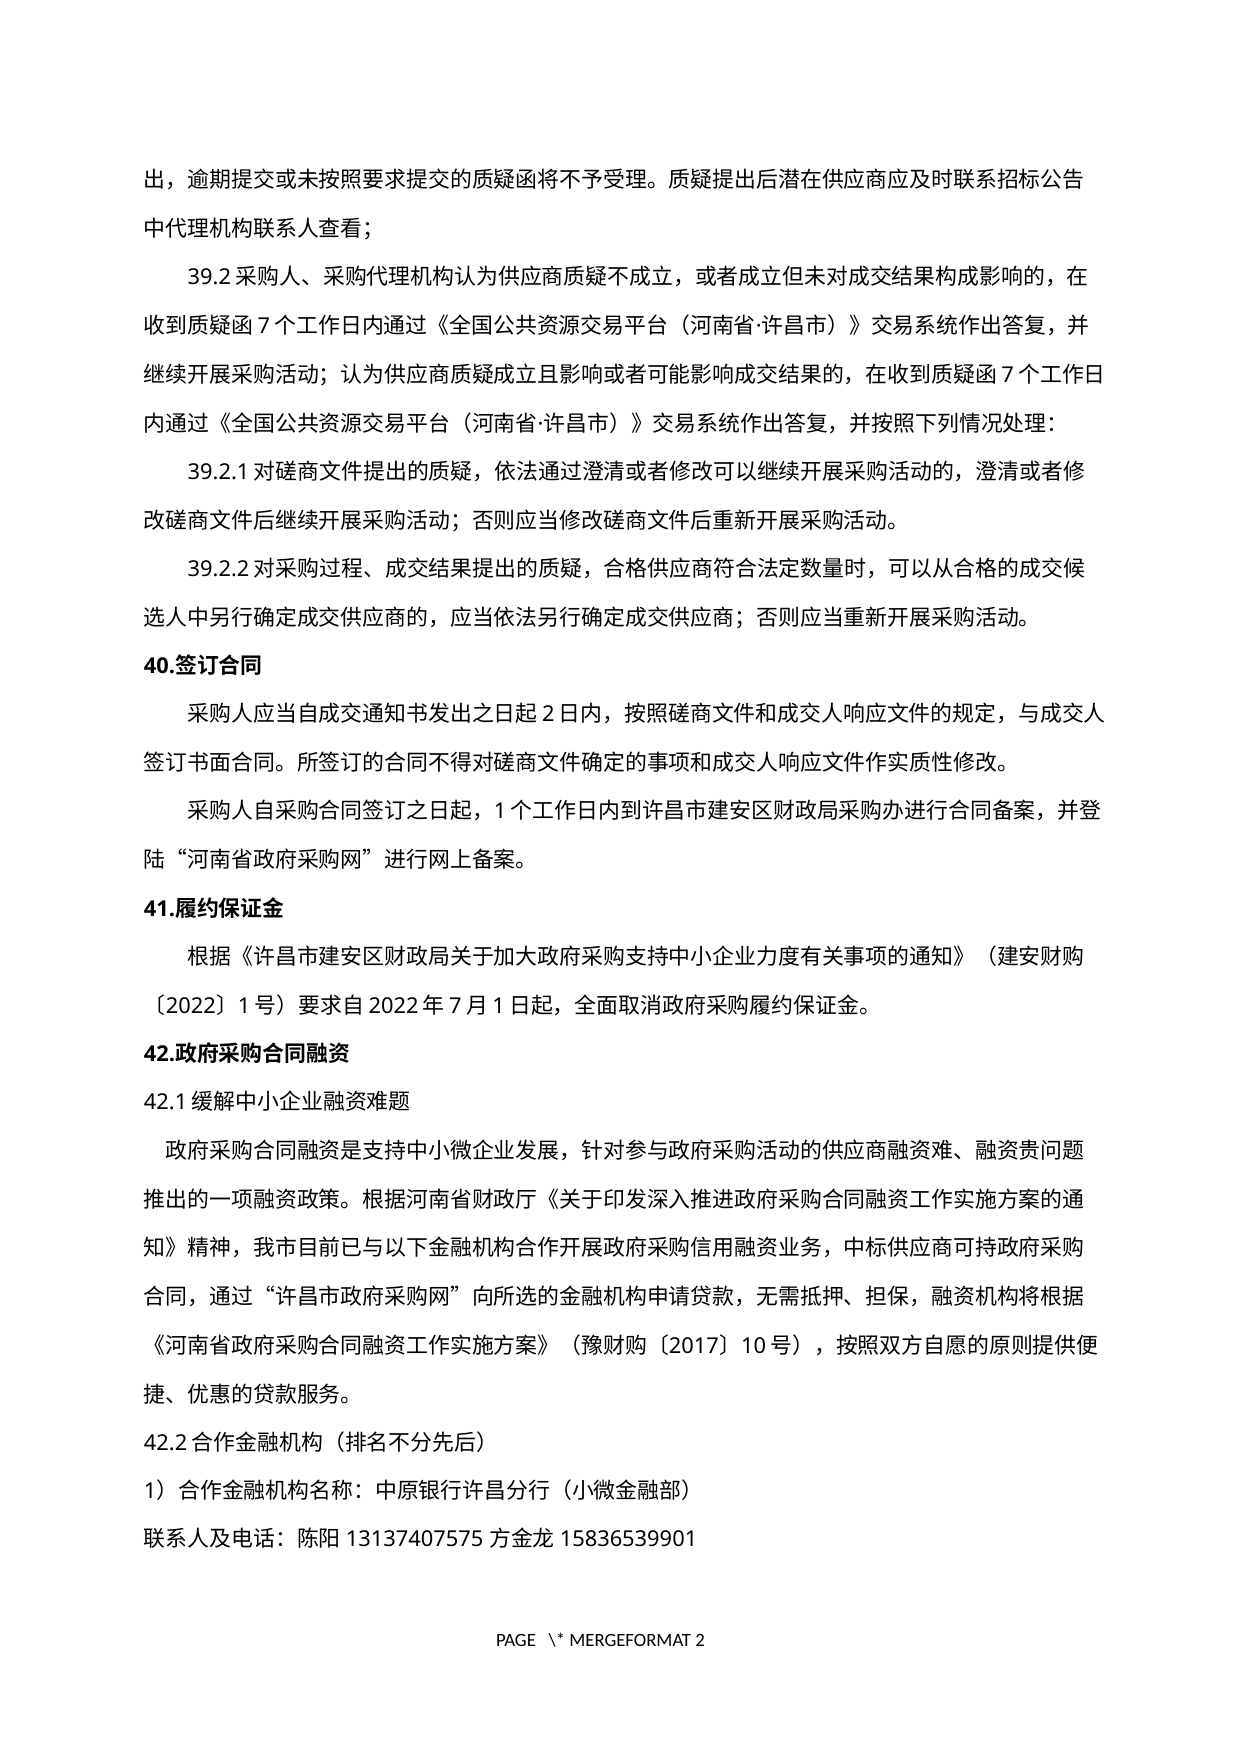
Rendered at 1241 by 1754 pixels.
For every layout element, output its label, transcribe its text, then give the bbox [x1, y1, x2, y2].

text 39.2.1对磋商文件提出的质疑，依法通过澄清或者修改可以继续开展采购活动的，澄清或者修改磋商文件后继续开展采购活动；否则应当修改磋商文件后重新开展采购活动。 [144, 454, 1106, 535]
list 40.签订合同 [144, 648, 1106, 680]
text 39.2.2对采购过程、成交结果提出的质疑，合格供应商符合法定数量时，可以从合格的成交候选人中另行确定成交供应商的，应当依法另行确定成交供应商；否则应当重新开展采购活动。 [144, 551, 1106, 632]
text 采购人自采购合同签订之日起，1个工作日内到许昌市建安区财政局采购办进行合同备案，并登陆“河南省政府采购网”进行网上备案。 [144, 793, 1106, 874]
list 42.政府采购合同融资 [144, 1036, 1106, 1068]
list 政府采购合同融资是支持中小微企业发展，针对参与政府采购活动的供应商融资难、融资贵问题推出的一项融资政策。根据河南省财政厅《关于印发深入推进政府采购合同融资工作实施方案的通知》精神，我市目前已与以下金融机构合作开展政府采购信用融资业务，中标供应商可持政府采购合同，通过“许昌市政府采购网”向所选的金融机构申请贷款，无需抵押、担保，融资机构将根据《河南省政府采购合同融资工作实施方案》（豫财购〔2017〕10号），按照双方自愿的原则提供便捷、优惠的贷款服务。 [144, 1132, 1106, 1409]
list 1）合作金融机构名称：中原银行许昌分行（小微金融部） [144, 1473, 1106, 1505]
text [144, 162, 1106, 243]
list 42.1缓解中小企业融资难题 [144, 1084, 1106, 1117]
text 采购人应当自成交通知书发出之日起2日内，按照磋商文件和成交人响应文件的规定，与成交人签订书面合同。所签订的合同不得对磋商文件确定的事项和成交人响应文件作实质性修改。 [144, 696, 1106, 777]
text 根据《许昌市建安区财政局关于加大政府采购支持中小企业力度有关事项的通知》（建安财购〔2022〕1号）要求自2022年7月1日起，全面取消政府采购履约保证金。 [144, 939, 1106, 1020]
list 联系人及电话：陈阳 13137407575 方金龙 15836539901 [144, 1521, 1106, 1554]
list 42.2合作金融机构（排名不分先后） [144, 1424, 1106, 1457]
list 41.履约保证金 [144, 890, 1106, 923]
text 39.2采购人、采购代理机构认为供应商质疑不成立，或者成立但未对成交结果构成影响的，在收到质疑函7个工作日内通过《全国公共资源交易平台（河南省·许昌市）》交易系统作出答复，并继续开展采购活动；认为供应商质疑成立且影响或者可能影响成交结果的，在收到质疑函7个工作日内通过《全国公共资源交易平台（河南省·许昌市）》交易系统作出答复，并按照下列情况处理： [144, 259, 1106, 438]
